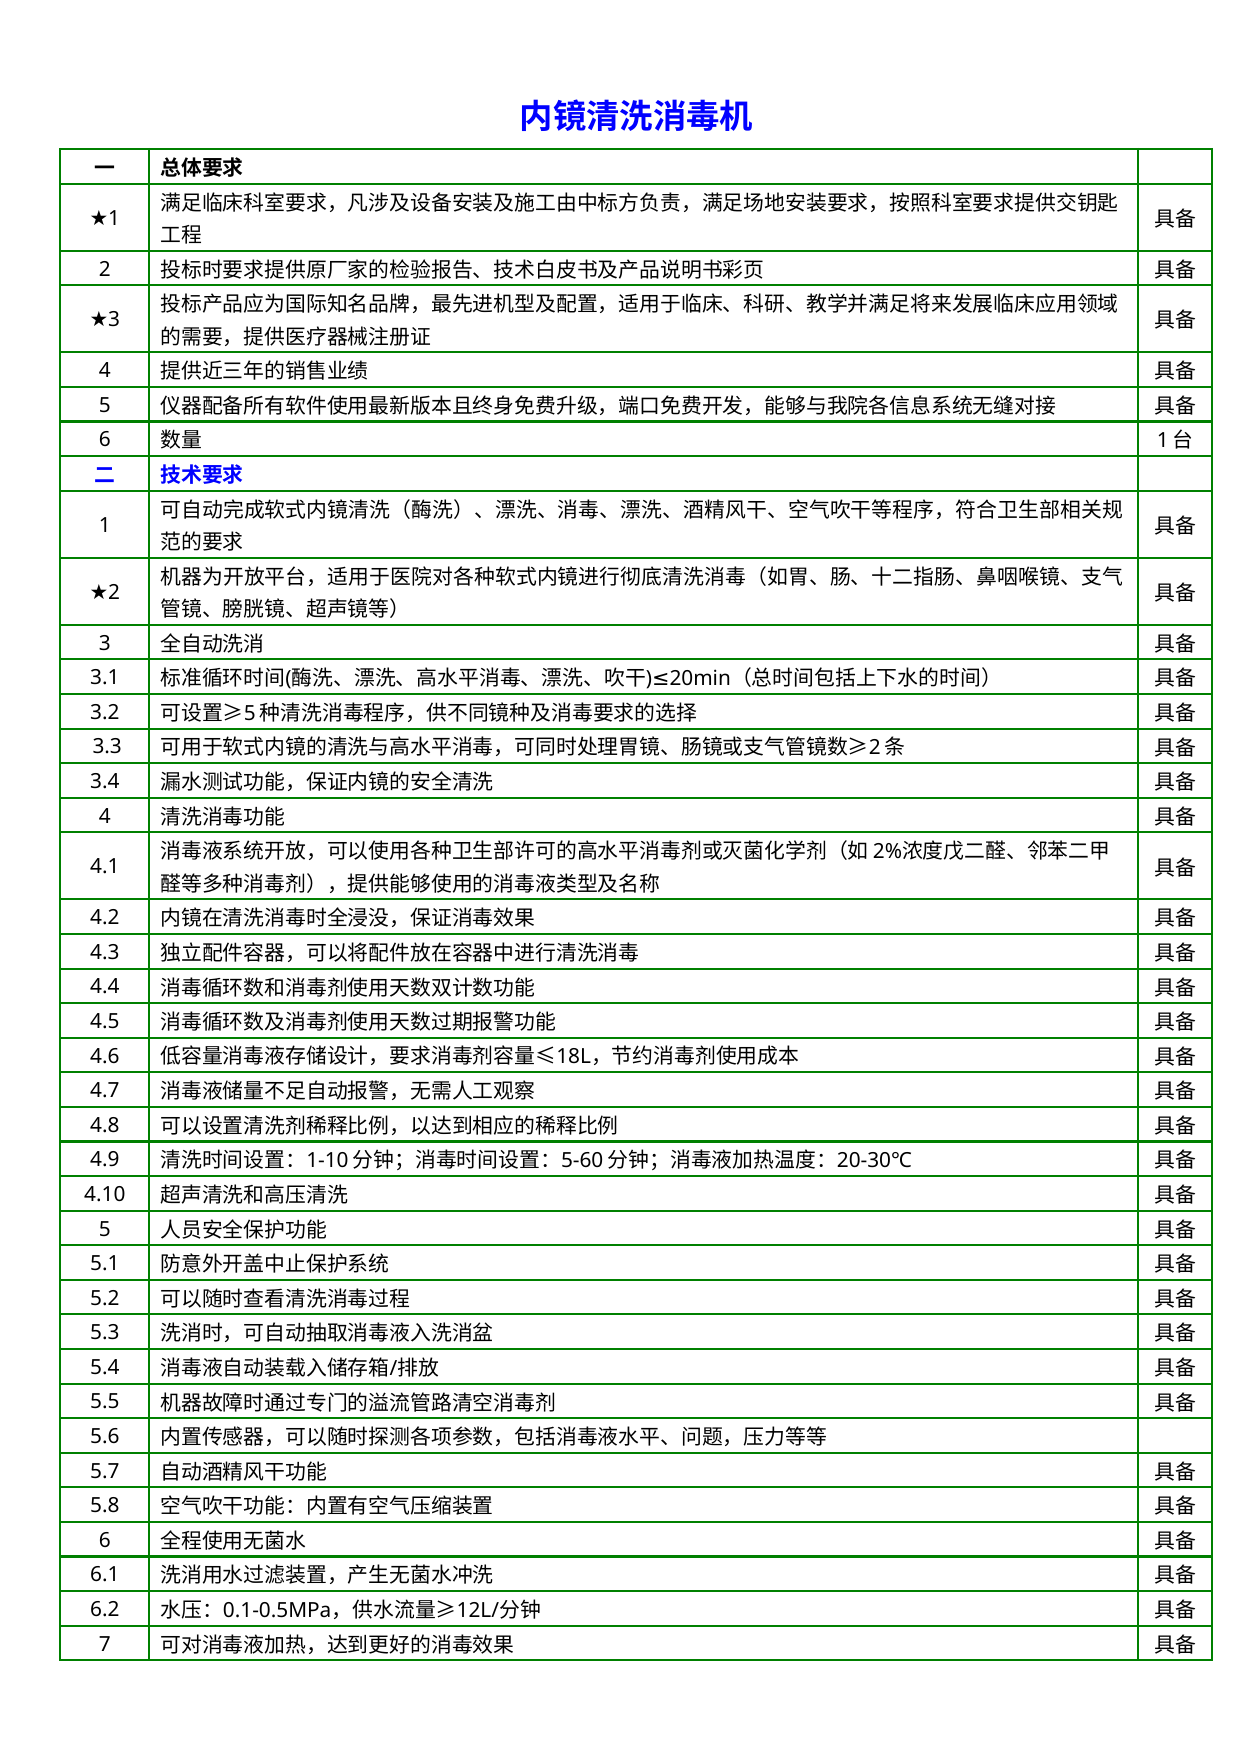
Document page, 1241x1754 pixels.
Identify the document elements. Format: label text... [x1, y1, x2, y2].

table_cell 具备 [1139, 1488, 1211, 1521]
table_cell 仪器配备所有软件使用最新版本且终身免费升级，端口免费开发，能够与我院各信息系统无缝对接 [150, 388, 1137, 420]
table_cell 1台 [1139, 423, 1211, 455]
table_cell 具备 [1139, 1143, 1211, 1175]
table_cell [1139, 150, 1211, 182]
table_cell 具备 [1139, 695, 1211, 727]
table_cell 内镜在清洗消毒时全浸没，保证消毒效果 [150, 900, 1137, 933]
table_cell 满足临床科室要求，凡涉及设备安装及施工由中标方负责，满足场地安装要求，按照科室要求提供交钥匙工程 [150, 185, 1137, 249]
table_cell 可设置≥5种清洗消毒程序，供不同镜种及消毒要求的选择 [150, 695, 1137, 727]
table_cell 具备 [1139, 1039, 1211, 1071]
table_cell 6 [61, 423, 148, 455]
table_cell 全自动洗消 [150, 626, 1137, 658]
table_cell 具备 [1139, 935, 1211, 967]
table_cell 4.1 [61, 833, 148, 898]
table_cell 具备 [1139, 1523, 1211, 1555]
table_cell 5.7 [61, 1454, 148, 1486]
table_cell 6 [61, 1523, 148, 1555]
table_cell 具备 [1139, 730, 1211, 762]
table_cell 5 [61, 1212, 148, 1244]
table_cell 具备 [1139, 1558, 1211, 1590]
table_cell 具备 [1139, 764, 1211, 797]
table_cell 超声清洗和高压清洗 [150, 1177, 1137, 1209]
table_cell 洗消时，可自动抽取消毒液入洗消盆 [150, 1315, 1137, 1348]
table_cell 消毒液自动装载入储存箱/排放 [150, 1350, 1137, 1382]
table_cell 具备 [1139, 1212, 1211, 1244]
table_cell 具备 [1139, 1177, 1211, 1209]
table_cell 具备 [1139, 185, 1211, 249]
table_cell 可用于软式内镜的清洗与高水平消毒，可同时处理胃镜、肠镜或支气管镜数≥2条 [150, 730, 1137, 762]
table_cell 具备 [1139, 1246, 1211, 1279]
table_cell 具备 [1139, 1350, 1211, 1382]
table_cell 一 [61, 150, 148, 182]
table_cell 漏水测试功能，保证内镜的安全清洗 [150, 764, 1137, 797]
table_cell 清洗消毒功能 [150, 799, 1137, 831]
table_cell 具备 [1139, 1385, 1211, 1417]
table_cell 投标产品应为国际知名品牌，最先进机型及配置，适用于临床、科研、教学并满足将来发展临床应用领域的需要，提供医疗器械注册证 [150, 286, 1137, 351]
table_cell 机器故障时通过专门的溢流管路清空消毒剂 [150, 1385, 1137, 1417]
table_cell 4.8 [61, 1108, 148, 1140]
table_cell 3.1 [61, 660, 148, 693]
table_cell 具备 [1139, 1004, 1211, 1037]
table_cell 具备 [1139, 1454, 1211, 1486]
table_cell 5.5 [61, 1385, 148, 1417]
table_cell 清洗时间设置：1-10分钟；消毒时间设置：5-60分钟；消毒液加热温度：20-30℃ [150, 1143, 1137, 1175]
table_cell 具备 [1139, 1592, 1211, 1624]
table_cell 空气吹干功能：内置有空气压缩装置 [150, 1488, 1137, 1521]
table_cell 洗消用水过滤装置，产生无菌水冲洗 [150, 1558, 1137, 1590]
table_cell 二 [61, 457, 148, 489]
table_cell 具备 [1139, 492, 1211, 557]
table_cell 具备 [1139, 626, 1211, 658]
table_cell 可对消毒液加热，达到更好的消毒效果 [150, 1627, 1137, 1659]
table_cell [1139, 1419, 1211, 1452]
table_cell 具备 [1139, 388, 1211, 420]
table_cell 5.8 [61, 1488, 148, 1521]
table_cell 具备 [1139, 1281, 1211, 1313]
table_cell 4.9 [61, 1143, 148, 1175]
table_cell [1139, 457, 1211, 489]
table_cell 具备 [1139, 970, 1211, 1002]
table_cell 提供近三年的销售业绩 [150, 353, 1137, 386]
table_cell 5.3 [61, 1315, 148, 1348]
table_cell 人员安全保护功能 [150, 1212, 1137, 1244]
table_cell 内置传感器，可以随时探测各项参数，包括消毒液水平、问题，压力等等 [150, 1419, 1137, 1452]
table_cell 4.5 [61, 1004, 148, 1037]
table_cell 5.2 [61, 1281, 148, 1313]
table_cell 具备 [1139, 799, 1211, 831]
table_cell 具备 [1139, 353, 1211, 386]
table_cell 消毒循环数及消毒剂使用天数过期报警功能 [150, 1004, 1137, 1037]
table_cell 1 [61, 492, 148, 557]
table_cell 消毒液系统开放，可以使用各种卫生部许可的高水平消毒剂或灭菌化学剂（如2%浓度戊二醛、邻苯二甲醛等多种消毒剂），提供能够使用的消毒液类型及名称 [150, 833, 1137, 898]
table_header 内镜清洗消毒机 [60, 81, 1212, 148]
table_cell 4.4 [61, 970, 148, 1002]
table_cell 5.6 [61, 1419, 148, 1452]
table_cell 标准循环时间(酶洗、漂洗、高水平消毒、漂洗、吹干)≤20min（总时间包括上下水的时间） [150, 660, 1137, 693]
table_cell 消毒液储量不足自动报警，无需人工观察 [150, 1073, 1137, 1106]
table_cell 4 [61, 799, 148, 831]
table_cell 可以设置清洗剂稀释比例，以达到相应的稀释比例 [150, 1108, 1137, 1140]
table_cell 4.10 [61, 1177, 148, 1209]
table_cell 水压：0.1-0.5MPa，供水流量≥12L/分钟 [150, 1592, 1137, 1624]
table_cell 防意外开盖中止保护系统 [150, 1246, 1137, 1279]
table_cell 具备 [1139, 1073, 1211, 1106]
table_cell 具备 [1139, 559, 1211, 624]
table_cell 技术要求 [150, 457, 1137, 489]
table_cell 4.6 [61, 1039, 148, 1071]
table_cell 具备 [1139, 1315, 1211, 1348]
table_cell 6.2 [61, 1592, 148, 1624]
table_cell 可自动完成软式内镜清洗（酶洗）、漂洗、消毒、漂洗、酒精风干、空气吹干等程序，符合卫生部相关规范的要求 [150, 492, 1137, 557]
table_cell 具备 [1139, 1108, 1211, 1140]
table_cell 4.2 [61, 900, 148, 933]
table_cell 4.7 [61, 1073, 148, 1106]
table_cell 2 [61, 252, 148, 284]
table_cell 5.4 [61, 1350, 148, 1382]
table_cell 消毒循环数和消毒剂使用天数双计数功能 [150, 970, 1137, 1002]
table_cell 具备 [1139, 286, 1211, 351]
table_cell 5 [61, 388, 148, 420]
table_cell 6.1 [61, 1558, 148, 1590]
table_cell 具备 [1139, 252, 1211, 284]
table_cell 机器为开放平台，适用于医院对各种软式内镜进行彻底清洗消毒（如胃、肠、十二指肠、鼻咽喉镜、支气管镜、膀胱镜、超声镜等） [150, 559, 1137, 624]
table_cell ★1 [61, 185, 148, 249]
table_cell 数量 [150, 423, 1137, 455]
table_cell 3.3 [61, 730, 148, 762]
table_cell 全程使用无菌水 [150, 1523, 1137, 1555]
table_cell 3.4 [61, 764, 148, 797]
table_cell 具备 [1139, 1627, 1211, 1659]
table_cell 可以随时查看清洗消毒过程 [150, 1281, 1137, 1313]
table_cell 具备 [1139, 833, 1211, 898]
table_cell 具备 [1139, 900, 1211, 933]
table_cell 4.3 [61, 935, 148, 967]
table_cell 3.2 [61, 695, 148, 727]
table_cell ★2 [61, 559, 148, 624]
table_cell 3 [61, 626, 148, 658]
table_cell 投标时要求提供原厂家的检验报告、技术白皮书及产品说明书彩页 [150, 252, 1137, 284]
table_cell 总体要求 [150, 150, 1137, 182]
table_cell ★3 [61, 286, 148, 351]
table_cell 自动酒精风干功能 [150, 1454, 1137, 1486]
table_cell 4 [61, 353, 148, 386]
table_cell 7 [61, 1627, 148, 1659]
table_cell 独立配件容器，可以将配件放在容器中进行清洗消毒 [150, 935, 1137, 967]
table_cell 5.1 [61, 1246, 148, 1279]
table_cell 具备 [1139, 660, 1211, 693]
table_cell 低容量消毒液存储设计，要求消毒剂容量≤18L，节约消毒剂使用成本 [150, 1039, 1137, 1071]
